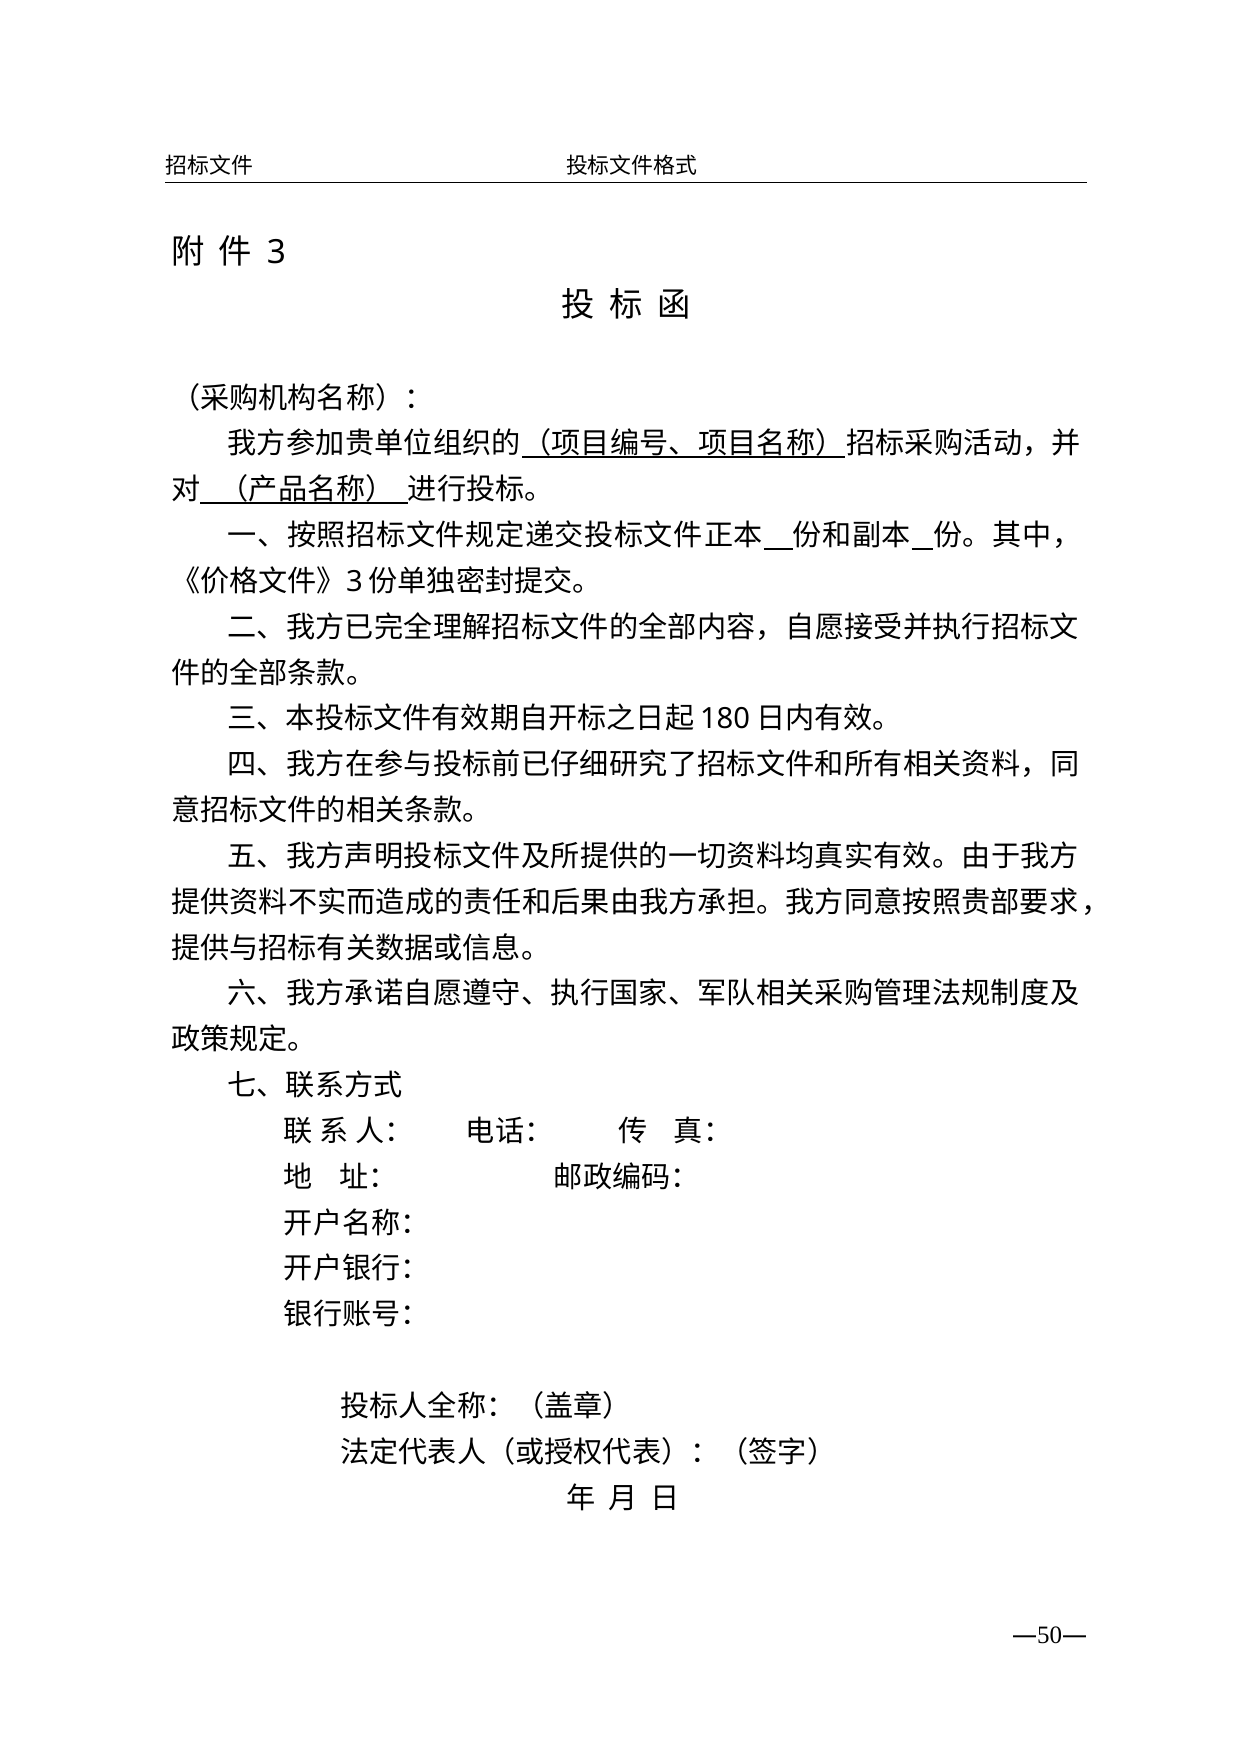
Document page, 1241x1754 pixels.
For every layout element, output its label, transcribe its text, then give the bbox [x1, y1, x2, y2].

text 投 标 函 [171, 280, 1081, 326]
text 六、我方承诺自愿遵守、执行国家、军队相关采购管理法规制度及政策规定。 [171, 967, 1081, 1059]
text 四、我方在参与投标前已仔细研究了招标文件和所有相关资料，同意招标文件的相关条款。 [171, 738, 1081, 830]
text 开户银行： [171, 1242, 1081, 1288]
text 三、本投标文件有效期自开标之日起180日内有效。 [171, 692, 1081, 738]
text 法定代表人（或授权代表）：（签字） [171, 1426, 1081, 1471]
text 五、我方声明投标文件及所提供的一切资料均真实有效。由于我方提供资料不实而造成的责任和后果由我方承担。我方同意按照贵部要求，提供与招标有关数据或信息。 [171, 830, 1081, 967]
text 投标人全称：（盖章） [171, 1380, 1081, 1426]
text 附件3 [171, 219, 1081, 280]
text 一、按照招标文件规定递交投标文件正本 份和副本 份。其中，《价格文件》3份单独密封提交。 [171, 509, 1081, 601]
text （采购机构名称）： [171, 371, 1081, 417]
text 银行账号： [171, 1288, 1081, 1334]
text 我方参加贵单位组织的（项目编号、项目名称）招标采购活动，并对 （产品名称） 进行投标。 [171, 417, 1081, 509]
text 二、我方已完全理解招标文件的全部内容，自愿接受并执行招标文件的全部条款。 [171, 601, 1081, 692]
text 七、联系方式 [171, 1059, 1081, 1105]
text 地 址： 邮政编码： [171, 1151, 1081, 1196]
text 开户名称： [171, 1196, 1081, 1242]
text 年 月 日 [171, 1471, 1081, 1517]
text 联 系 人： 电话： 传 真： [171, 1105, 1081, 1151]
